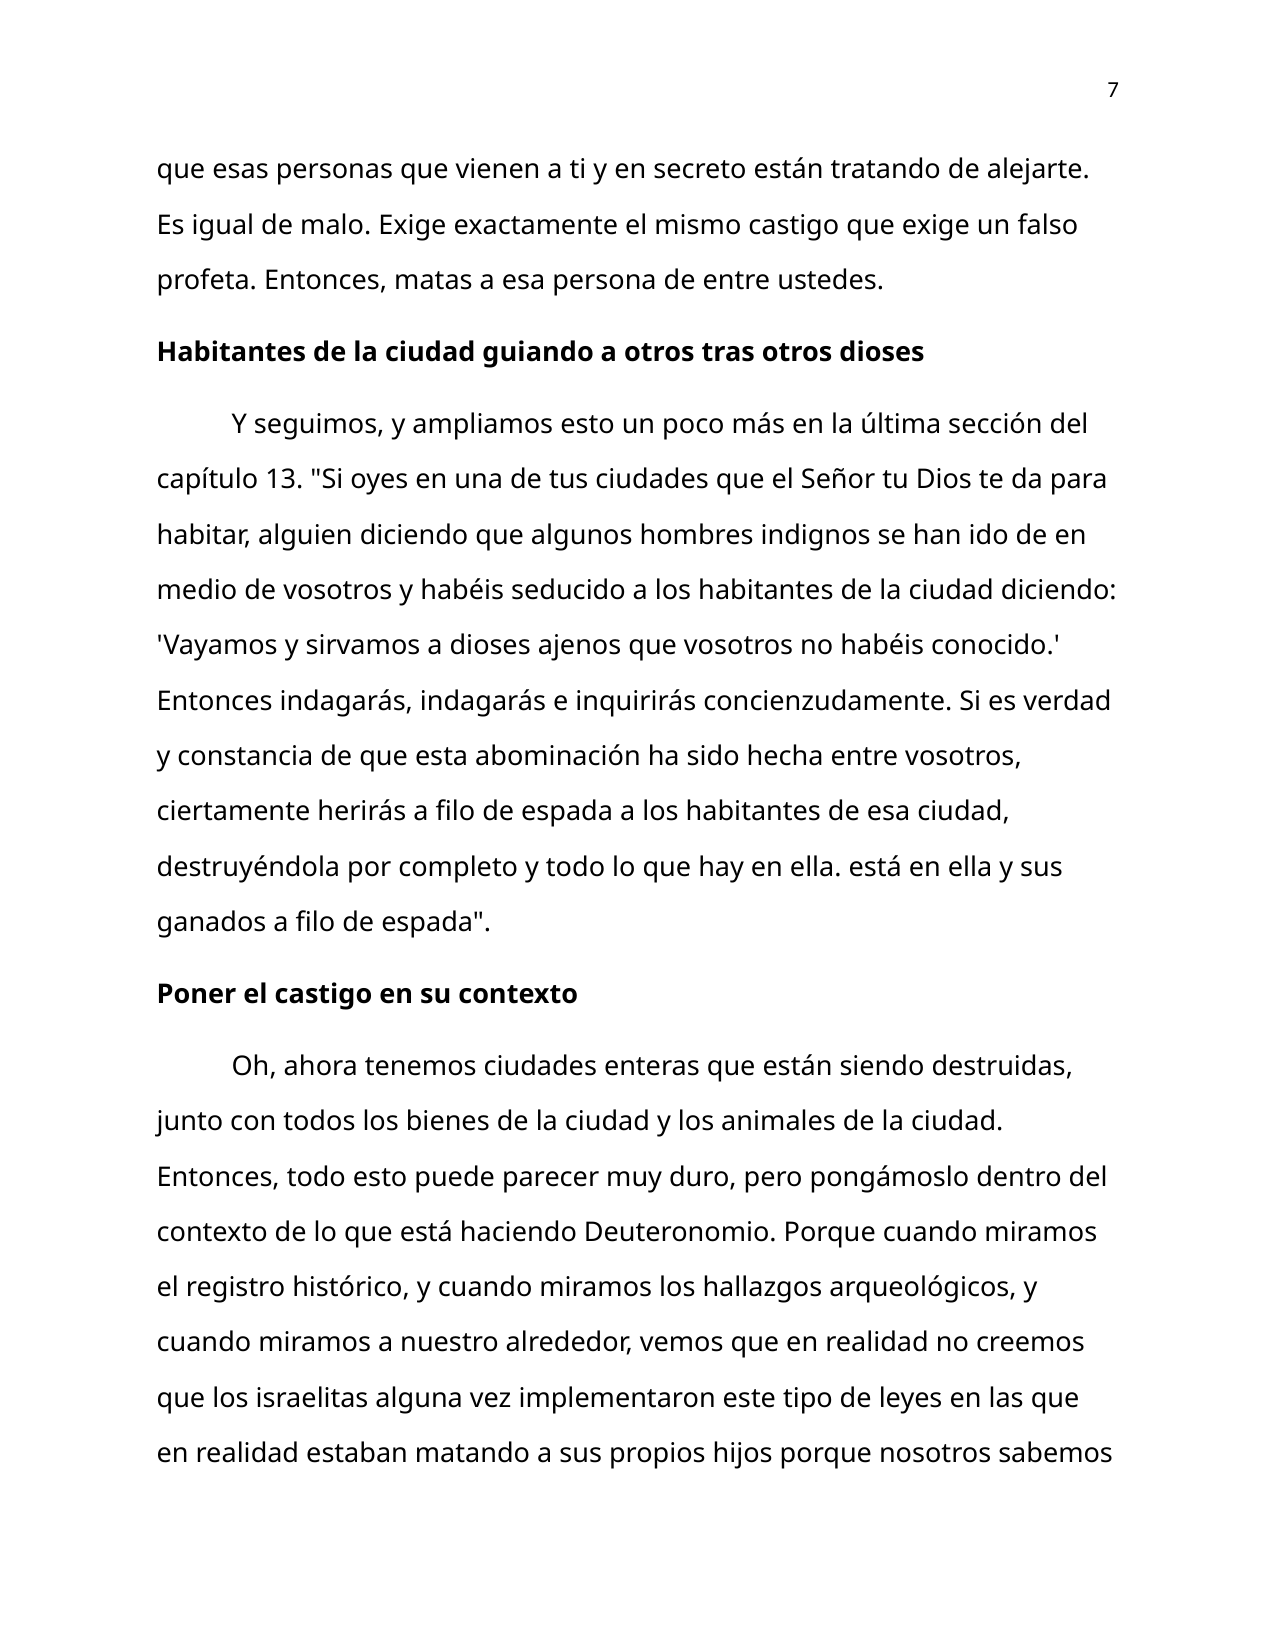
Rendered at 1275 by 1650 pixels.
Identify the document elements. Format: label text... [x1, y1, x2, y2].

text Y seguimos, y ampliamos esto un poco más en la última sección del capítulo 13. "Si oyes en una de tus ciudades que el Señor tu Dios te da para habitar, alguien diciendo que algunos hombres indignos se han ido de en medio de vosotros y habéis seducido a los habitantes de la ciudad diciendo: 'Vayamos y sirvamos a dioses ajenos que vosotros no habéis conocido.' Entonces indagarás, indagarás e inquirirás concienzudamente. Si es verdad y constancia de que esta abominación ha sido hecha entre vosotros, ciertamente herirás a filo de espada a los habitantes de esa ciudad, destruyéndola por completo y todo lo que hay en ella. está en ella y sus ganados a filo de espada". [156, 404, 1118, 939]
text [156, 1046, 1118, 1470]
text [156, 150, 1118, 297]
text Habitantes de la ciudad guiando a otros tras otros dioses [156, 333, 1118, 369]
text Poner el castigo en su contexto [156, 974, 1118, 1011]
